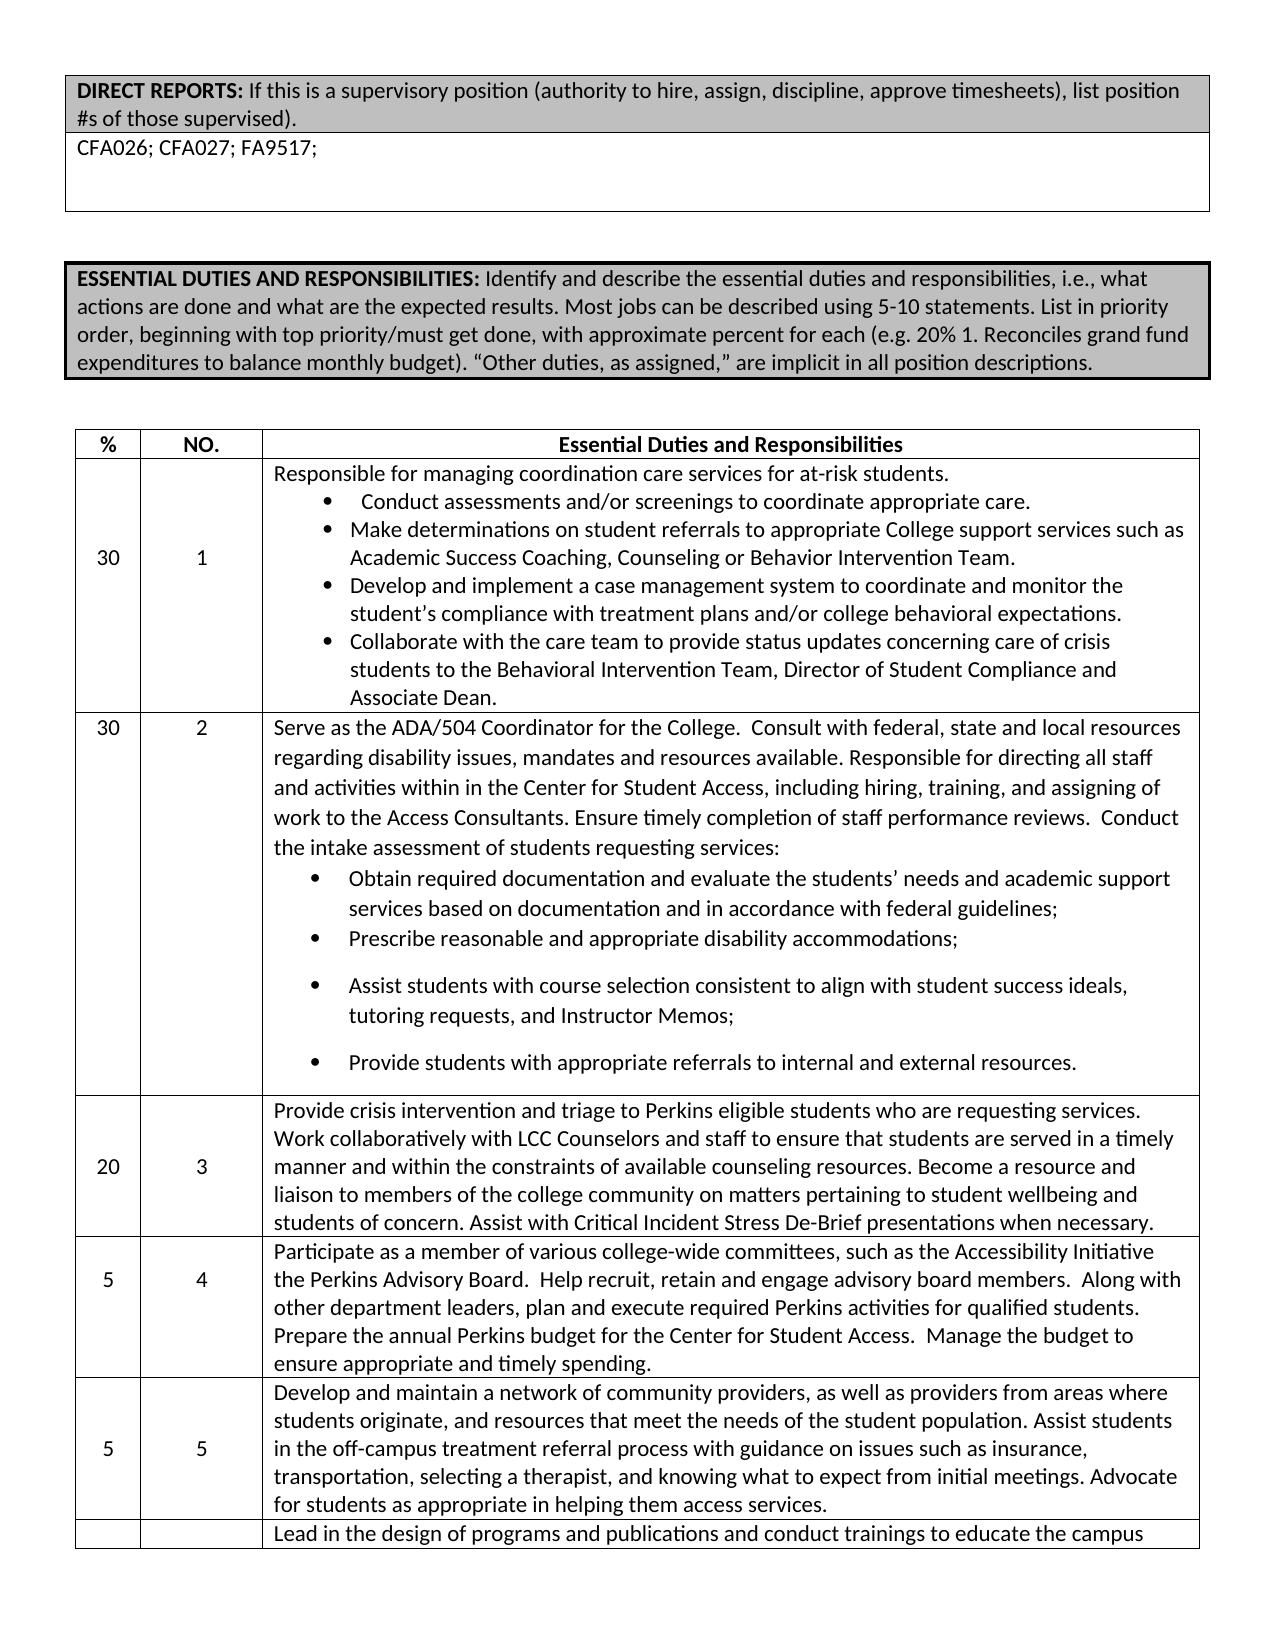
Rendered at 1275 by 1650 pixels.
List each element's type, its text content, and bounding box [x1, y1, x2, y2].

table_cell Serve as the ADA/504 Coordinator for the College. Consult with federal, state and local resources regarding disability issues, mandates and resources available. Responsible for directing all staff and activities within in the Center for Student Access, including hiring, training, and assigning of work to the Access Consultants. Ensure timely completion of staff performance reviews. Conduct the intake assessment of students requesting services: Obtain required documentation and evaluate the students’ needs and academic support services based on documentation and in accordance with federal guidelines; Prescribe reasonable and appropriate disability accommodations; Assist students with course selection consistent to align with student success ideals, tutoring requests, and Instructor Memos; Provide students with appropriate referrals to internal and external resources. [263, 713, 1199, 1095]
table_cell 5 [76, 1237, 140, 1377]
table_cell Provide crisis intervention and triage to Perkins eligible students who are requesting services. Work collaboratively with LCC Counselors and staff to ensure that students are served in a timely manner and within the constraints of available counseling resources. Become a resource and liaison to members of the college community on matters pertaining to student wellbeing and students of concern. Assist with Critical Incident Stress De-Brief presentations when necessary. [263, 1096, 1199, 1236]
table_cell 4 [141, 1237, 262, 1377]
table_cell 5 [76, 1378, 140, 1518]
table_cell 20 [76, 1096, 140, 1236]
table_cell CFA026; CFA027; FA9517; [66, 133, 1209, 211]
table_cell 30 [76, 713, 140, 1095]
table_cell 5 [141, 1378, 262, 1518]
table_cell 5 [76, 1520, 140, 1547]
table_header Essential Duties and Responsibilities [263, 430, 1199, 458]
table_cell Develop and maintain a network of community providers, as well as providers from areas where students originate, and resources that meet the needs of the student population. Assist students in the off-campus treatment referral process with guidance on issues such as insurance, transportation, selecting a therapist, and knowing what to expect from initial meetings. Advocate for students as appropriate in helping them access services. [263, 1378, 1199, 1518]
table_cell 6 [141, 1520, 262, 1547]
table_cell 2 [141, 713, 262, 1095]
table_cell 30 [76, 459, 140, 712]
table_header % [76, 430, 140, 458]
table_cell Participate as a member of various college-wide committees, such as the Accessibility Initiative the Perkins Advisory Board. Help recruit, retain and engage advisory board members. Along with other department leaders, plan and execute required Perkins activities for qualified students. Prepare the annual Perkins budget for the Center for Student Access. Manage the budget to ensure appropriate and timely spending. [263, 1237, 1199, 1377]
table_cell 1 [141, 459, 262, 712]
table_header Essential Duties and Responsibilities: Identify and describe the essential duties and responsibilities, i.e., what actions are done and what are the expected results. Most jobs can be described using 5-10 statements. List in priority order, beginning with top priority/must get done, with approximate percent for each (e.g. 20% 1. Reconciles grand fund expenditures to balance monthly budget). “Other duties, as assigned,” are implicit in all position descriptions. [67, 265, 1208, 377]
table_header NO. [141, 430, 262, 458]
table_cell Responsible for managing coordination care services for at-risk students. Conduct assessments and/or screenings to coordinate appropriate care. Make determinations on student referrals to appropriate College support services such as Academic Success Coaching, Counseling or Behavior Intervention Team. Develop and implement a case management system to coordinate and monitor the student’s compliance with treatment plans and/or college behavioral expectations. Collaborate with the care team to provide status updates concerning care of crisis students to the Behavioral Intervention Team, Director of Student Compliance and Associate Dean. [263, 459, 1199, 712]
table_header Direct Reports: If this is a supervisory position (authority to hire, assign, discipline, approve timesheets), list position #s of those supervised). [66, 76, 1209, 132]
table_cell 3 [141, 1096, 262, 1236]
